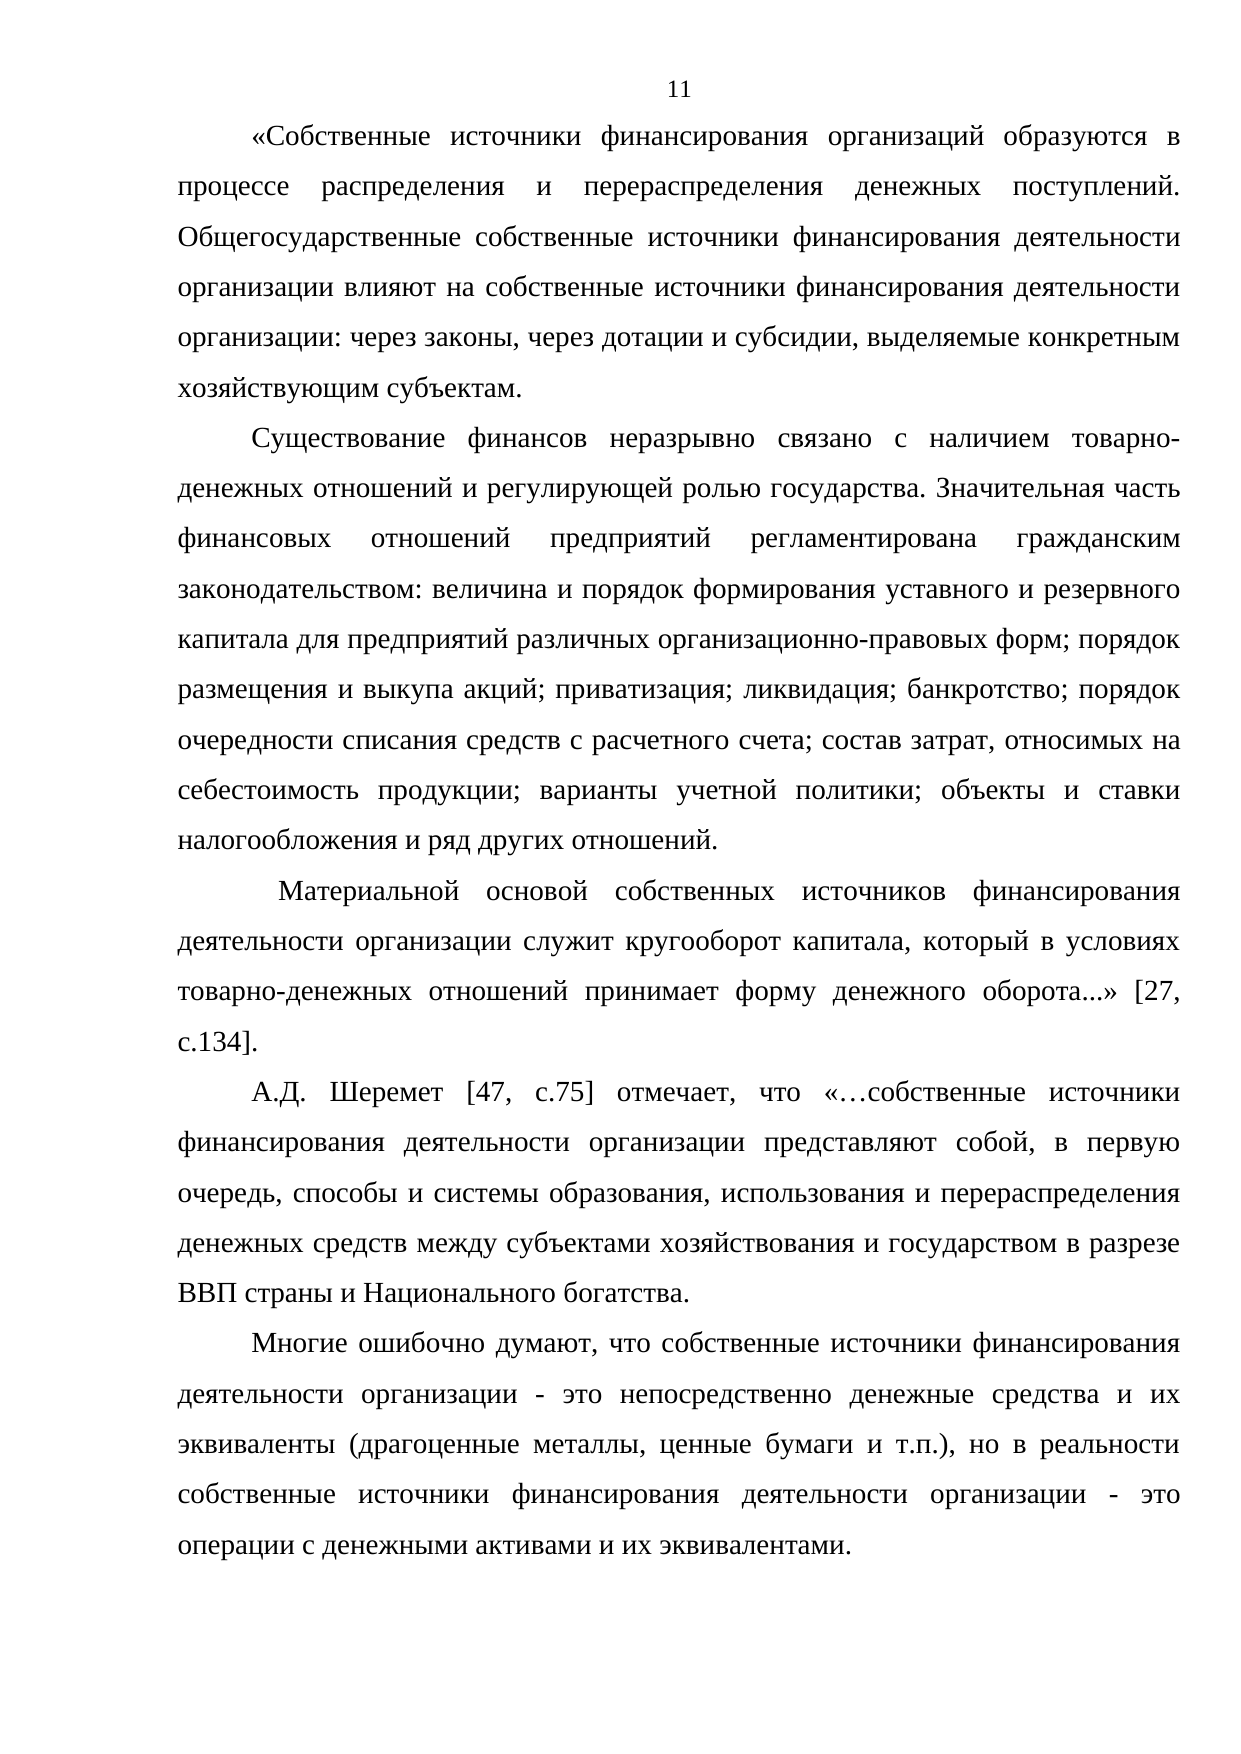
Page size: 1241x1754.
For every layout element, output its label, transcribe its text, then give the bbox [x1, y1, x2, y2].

text Существование финансов неразрывно связано с наличием товарно-денежных отношений и регулирующей ролью государства. Значительная часть финансовых отношений предприятий регламентирована гражданским законодательством: величина и порядок формирования уставного и резервного капитала для предприятий различных организационно-правовых форм; порядок размещения и выкупа акций; приватизация; ликвидация; банкротство; порядок очередности списания средств с расчетного счета; состав затрат, относимых на себестоимость продукции; варианты учетной политики; объекты и ставки налогообложения и ряд других отношений. [177, 420, 1181, 856]
text Материальной основой собственных источников финансирования деятельности организации служит кругооборот капитала, который в условиях товарно-денежных отношений принимает форму денежного оборота...» [27, с.134]. [177, 873, 1181, 1057]
text А.Д. Шеремет [47, с.75] отмечает, что «…собственные источники финансирования деятельности организации представляют собой, в первую очередь, способы и системы образования, использования и перераспределения денежных средств между субъектами хозяйствования и государством в разрезе ВВП страны и Национального богатства. [177, 1074, 1181, 1309]
text Многие ошибочно думают, что собственные источники финансирования деятельности организации - это непосредственно денежные средства и их эквиваленты (драгоценные металлы, ценные бумаги и т.п.), но в реальности собственные источники финансирования деятельности организации - это операции с денежными активами и их эквивалентами. [177, 1326, 1181, 1560]
text «Собственные источники финансирования организаций образуются в процессе распределения и перераспределения денежных поступлений. Общегосударственные собственные источники финансирования деятельности организации влияют на собственные источники финансирования деятельности организации: через законы, через дотации и субсидии, выделяемые конкретным хозяйствующим субъектам. [177, 118, 1181, 403]
